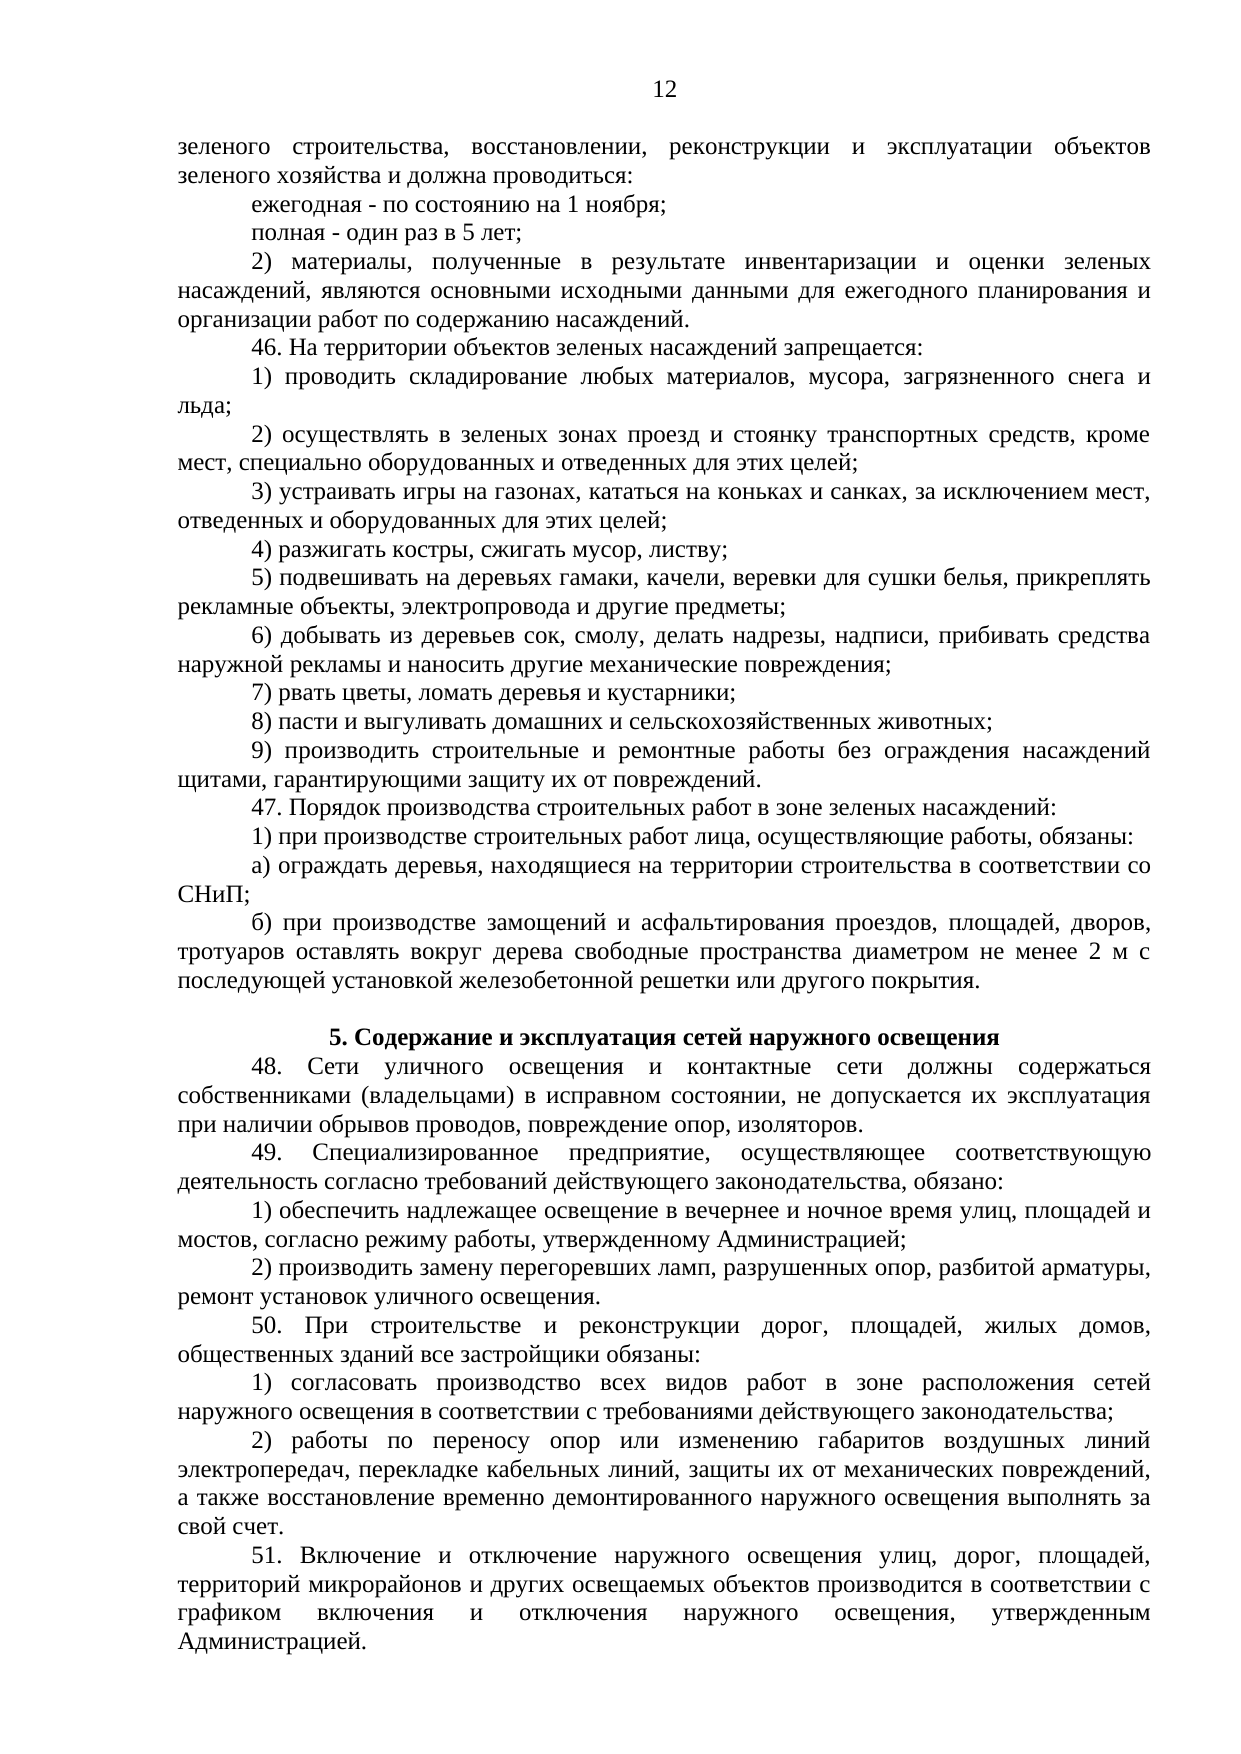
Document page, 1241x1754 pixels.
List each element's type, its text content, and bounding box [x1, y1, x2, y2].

text 1) при производстве строительных работ лица, осуществляющие работы, обязаны: [177, 821, 1152, 850]
text 51. Включение и отключение наружного освещения улиц, дорог, площадей, территорий микрорайонов и других освещаемых объектов производится в соответствии с графиком включения и отключения наружного освещения, утвержденным Администрацией. [177, 1540, 1152, 1655]
text 5) подвешивать на деревьях гамаки, качели, веревки для сушки белья, прикреплять рекламные объекты, электропровода и другие предметы; [177, 562, 1152, 620]
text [177, 131, 1152, 189]
text 49. Специализированное предприятие, осуществляющее соответствующую деятельность согласно требований действующего законодательства, обязано: [177, 1137, 1152, 1195]
text 2) производить замену перегоревших ламп, разрушенных опор, разбитой арматуры, ремонт установок уличного освещения. [177, 1252, 1152, 1310]
text 47. Порядок производства строительных работ в зоне зеленых насаждений: [177, 792, 1152, 821]
text 6) добывать из деревьев сок, смолу, делать надрезы, надписи, прибивать средства наружной рекламы и наносить другие механические повреждения; [177, 620, 1152, 677]
text 1) согласовать производство всех видов работ в зоне расположения сетей наружного освещения в соответствии с требованиями действующего законодательства; [177, 1367, 1152, 1425]
text 8) пасти и выгуливать домашних и сельскохозяйственных животных; [177, 706, 1152, 735]
text 2) материалы, полученные в результате инвентаризации и оценки зеленых насаждений, являются основными исходными данными для ежегодного планирования и организации работ по содержанию насаждений. [177, 246, 1152, 332]
text 1) проводить складирование любых материалов, мусора, загрязненного снега и льда; [177, 361, 1152, 419]
text 7) рвать цветы, ломать деревья и кустарники; [177, 677, 1152, 706]
text 3) устраивать игры на газонах, кататься на коньках и санках, за исключением мест, отведенных и оборудованных для этих целей; [177, 476, 1152, 534]
text 46. На территории объектов зеленых насаждений запрещается: [177, 332, 1152, 361]
text а) ограждать деревья, находящиеся на территории строительства в соответствии со СНиП; [177, 850, 1152, 907]
text 1) обеспечить надлежащее освещение в вечернее и ночное время улиц, площадей и мостов, согласно режиму работы, утвержденному Администрацией; [177, 1195, 1152, 1252]
text 9) производить строительные и ремонтные работы без ограждения насаждений щитами, гарантирующими защиту их от повреждений. [177, 735, 1152, 792]
text ежегодная - по состоянию на 1 ноября; [177, 189, 1152, 217]
text 4) разжигать костры, сжигать мусор, листву; [177, 534, 1152, 562]
text 48. Сети уличного освещения и контактные сети должны содержаться собственниками (владельцами) в исправном состоянии, не допускается их эксплуатация при наличии обрывов проводов, повреждение опор, изоляторов. [177, 1051, 1152, 1137]
text 50. При строительстве и реконструкции дорог, площадей, жилых домов, общественных зданий все застройщики обязаны: [177, 1310, 1152, 1367]
text 2) работы по переносу опор или изменению габаритов воздушных линий электропередач, перекладке кабельных линий, защиты их от механических повреждений, а также восстановление временно демонтированного наружного освещения выполнять за свой счет. [177, 1425, 1152, 1540]
text 5. Содержание и эксплуатация сетей наружного освещения [177, 1022, 1152, 1051]
text б) при производстве замощений и асфальтирования проездов, площадей, дворов, тротуаров оставлять вокруг дерева свободные пространства диаметром не менее с последующей установкой железобетонной решетки или другого покрытия. [177, 907, 1152, 994]
text 2) осуществлять в зеленых зонах проезд и стоянку транспортных средств, кроме мест, специально оборудованных и отведенных для этих целей; [177, 419, 1152, 476]
text полная - один раз в 5 лет; [177, 217, 1152, 246]
